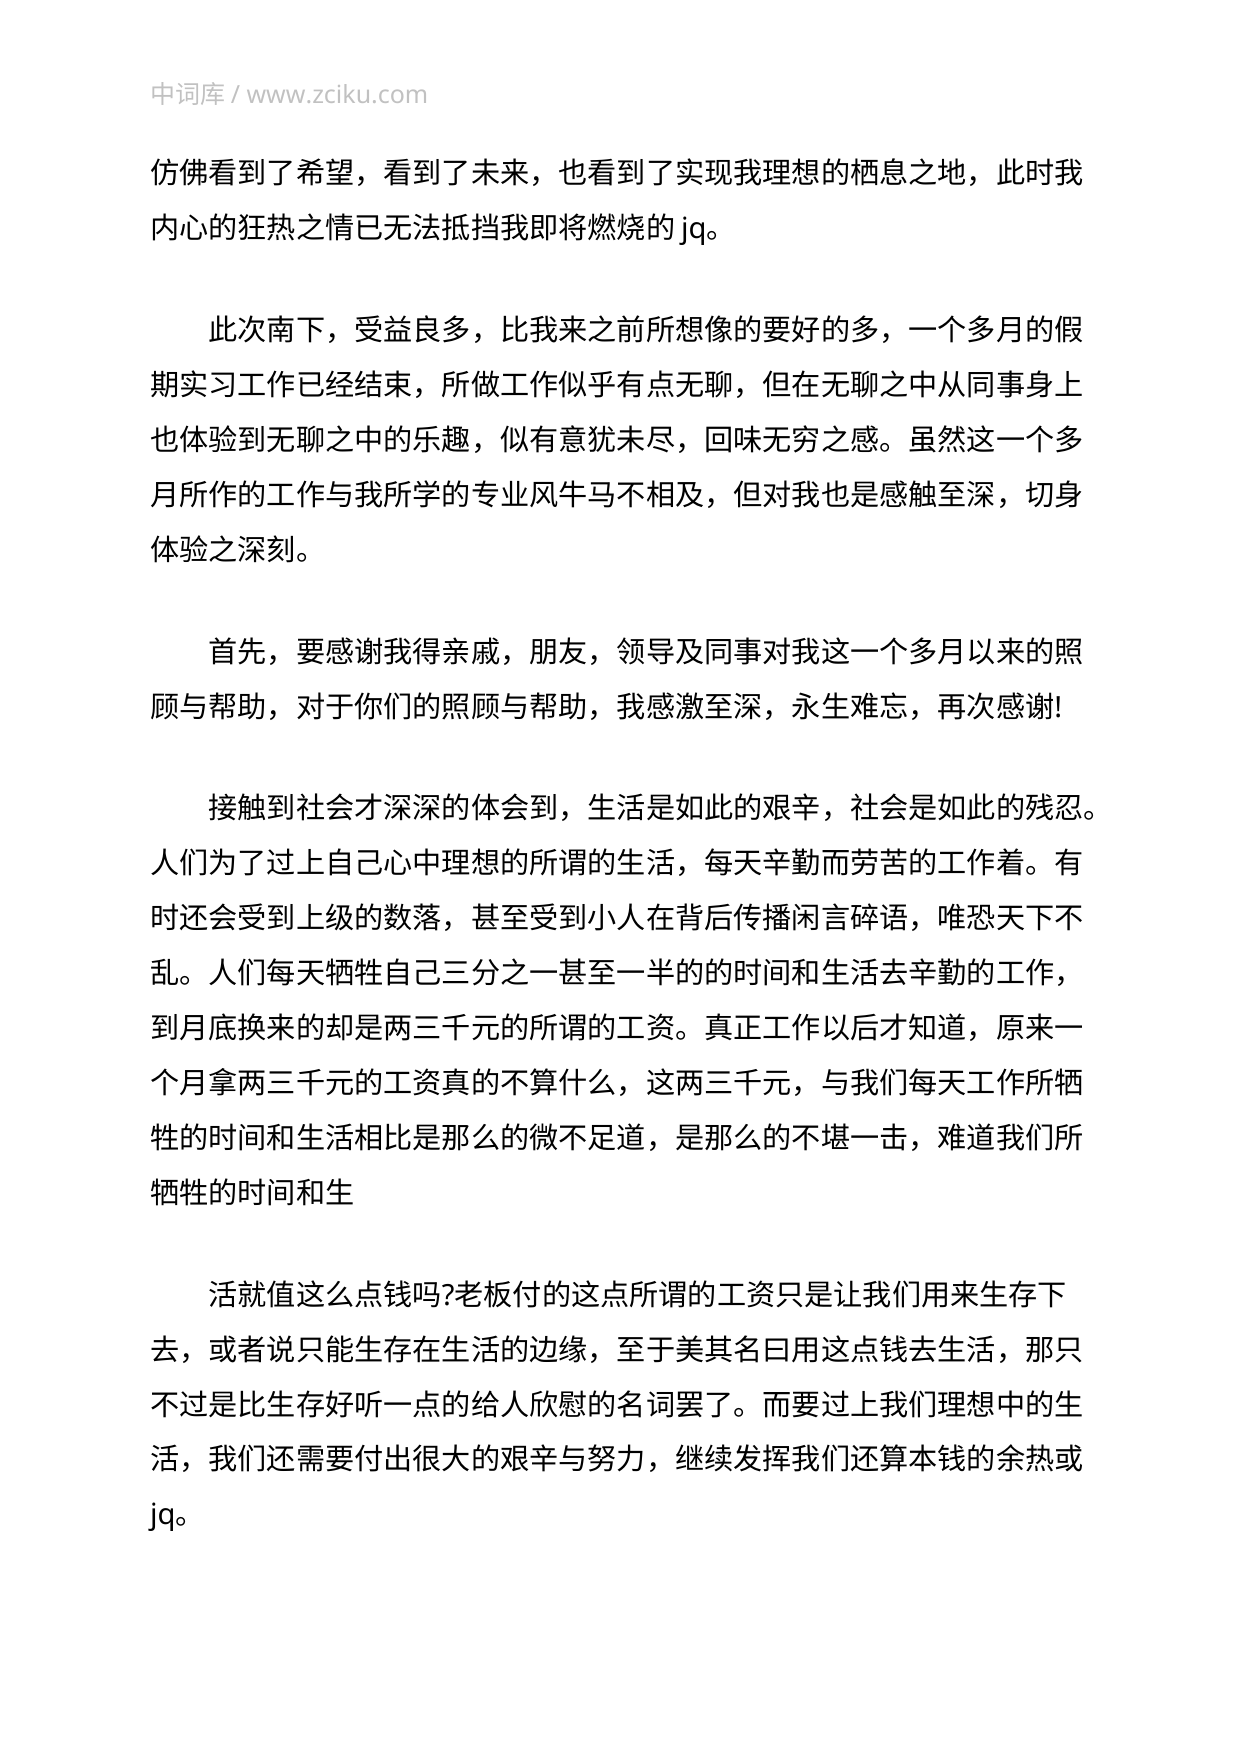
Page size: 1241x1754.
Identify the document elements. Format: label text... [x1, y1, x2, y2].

text 活就值这么点钱吗?老板付的这点所谓的工资只是让我们用来生存下去，或者说只能生存在生活的边缘，至于美其名曰用这点钱去生活，那只不过是比生存好听一点的给人欣慰的名词罢了。而要过上我们理想中的生活，我们还需要付出很大的艰辛与努力，继续发挥我们还算本钱的余热或jq。 [150, 1271, 1090, 1533]
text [150, 150, 1090, 247]
text 接触到社会才深深的体会到，生活是如此的艰辛，社会是如此的残忍。人们为了过上自己心中理想的所谓的生活，每天辛勤而劳苦的工作着。有时还会受到上级的数落，甚至受到小人在背后传播闲言碎语，唯恐天下不乱。人们每天牺牲自己三分之一甚至一半的的时间和生活去辛勤的工作，到月底换来的却是两三千元的所谓的工资。真正工作以后才知道，原来一个月拿两三千元的工资真的不算什么，这两三千元，与我们每天工作所牺牲的时间和生活相比是那么的微不足道，是那么的不堪一击，难道我们所牺牲的时间和生 [150, 785, 1090, 1212]
text 首先，要感谢我得亲戚，朋友，领导及同事对我这一个多月以来的照顾与帮助，对于你们的照顾与帮助，我感激至深，永生难忘，再次感谢! [150, 628, 1090, 726]
text 此次南下，受益良多，比我来之前所想像的要好的多，一个多月的假期实习工作已经结束，所做工作似乎有点无聊，但在无聊之中从同事身上也体验到无聊之中的乐趣，似有意犹未尽，回味无穷之感。虽然这一个多月所作的工作与我所学的专业风牛马不相及，但对我也是感触至深，切身体验之深刻。 [150, 307, 1090, 569]
